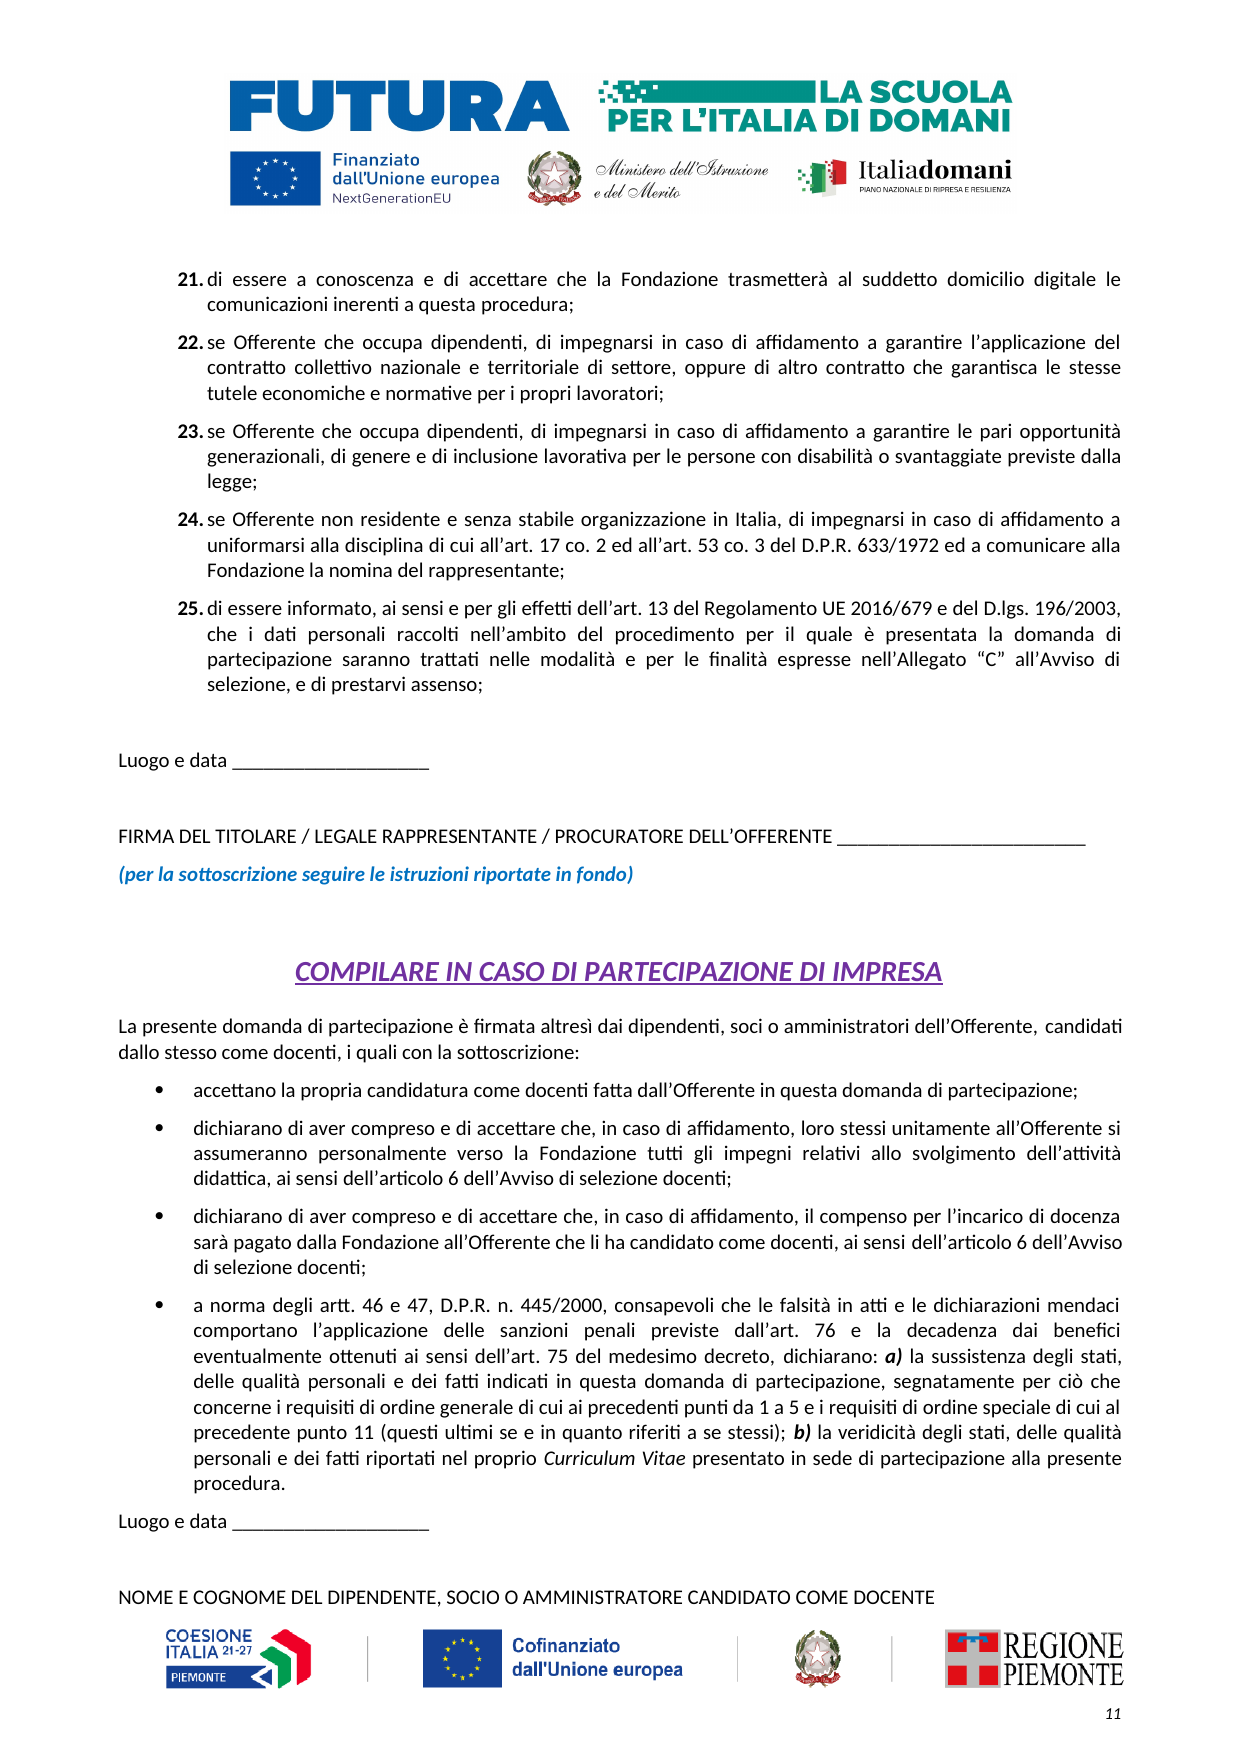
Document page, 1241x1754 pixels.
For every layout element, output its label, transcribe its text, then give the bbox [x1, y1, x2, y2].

picture [223, 73, 1018, 214]
text COMPILARE IN CASO DI PARTECIPAZIONE DI IMPRESA [118, 953, 1123, 988]
list accettano la propria candidatura come docenti fatta dall’Offerente in questa domanda di partecipazione; [156, 1077, 1123, 1102]
text (per la sottoscrizione seguire le istruzioni riportate in fondo) [118, 861, 1123, 887]
text Luogo e data ___________________ [118, 747, 1123, 773]
text NOME E COGNOME DEL DIPENDENTE, SOCIO O AMMINISTRATORE CANDIDATO COME DOCENTE [118, 1584, 1123, 1609]
text 21. di essere a conoscenza e di accettare che la Fondazione trasmetterà al suddetto domicilio digitale le comunicazioni inerenti a questa procedura; [177, 266, 1123, 317]
picture [157, 1618, 1144, 1702]
text La presente domanda di partecipazione è firmata altresì dai dipendenti, soci o amministratori dell’Offerente, candidati dallo stesso come docenti, i quali con la sottoscrizione: [118, 1013, 1123, 1064]
list a norma degli artt. 46 e 47, D.P.R. n. 445/2000, consapevoli che le falsità in atti e le dichiarazioni mendaci comportano l’applicazione delle sanzioni penali previste dall’art. 76 e la decadenza dai benefici eventualmente ottenuti ai sensi dell’art. 75 del medesimo decreto, dichiarano: a) la sussistenza degli stati, delle qualità personali e dei fatti indicati in questa domanda di partecipazione, segnatamente per ciò che concerne i requisiti di ordine generale di cui ai precedenti punti da 1 a 5 e i requisiti di ordine speciale di cui al precedente punto 11 (questi ultimi se e in quanto riferiti a se stessi); b) la veridicità degli stati, delle qualità personali e dei fatti riportati nel proprio Curriculum Vitae presentato in sede di partecipazione alla presente procedura. [156, 1292, 1123, 1496]
list dichiarano di aver compreso e di accettare che, in caso di affidamento, il compenso per l’incarico di docenza sarà pagato dalla Fondazione all’Offerente che li ha candidato come docenti, ai sensi dell’articolo 6 dell’Avviso di selezione docenti; [156, 1203, 1123, 1280]
text 24. se Offerente non residente e senza stabile organizzazione in Italia, di impegnarsi in caso di affidamento a uniformarsi alla disciplina di cui all’art. 17 co. 2 ed all’art. 53 co. 3 del D.P.R. 633/1972 ed a comunicare alla Fondazione la nomina del rappresentante; [177, 507, 1123, 583]
text 25. di essere informato, ai sensi e per gli effetti dell’art. 13 del Regolamento UE 2016/679 e del D.lgs. 196/2003, che i dati personali raccolti nell’ambito del procedimento per il quale è presentata la domanda di partecipazione saranno trattati nelle modalità e per le finalità espresse nell’Allegato “C” all’Avviso di selezione, e di prestarvi assenso; [177, 595, 1123, 697]
text 23. se Offerente che occupa dipendenti, di impegnarsi in caso di affidamento a garantire le pari opportunità generazionali, di genere e di inclusione lavorativa per le persone con disabilità o svantaggiate previste dalla legge; [177, 418, 1123, 494]
text FIRMA DEL TITOLARE / LEGALE RAPPRESENTANTE / PROCURATORE DELL’OFFERENTE ________________________ [118, 823, 1123, 849]
list dichiarano di aver compreso e di accettare che, in caso di affidamento, loro stessi unitamente all’Offerente si assumeranno personalmente verso la Fondazione tutti gli impegni relativi allo svolgimento dell’attività didattica, ai sensi dell’articolo 6 dell’Avviso di selezione docenti; [156, 1115, 1123, 1191]
text 22. se Offerente che occupa dipendenti, di impegnarsi in caso di affidamento a garantire l’applicazione del contratto collettivo nazionale e territoriale di settore, oppure di altro contratto che garantisca le stesse tutele economiche e normative per i propri lavoratori; [177, 329, 1123, 405]
text Luogo e data ___________________ [118, 1508, 1123, 1533]
